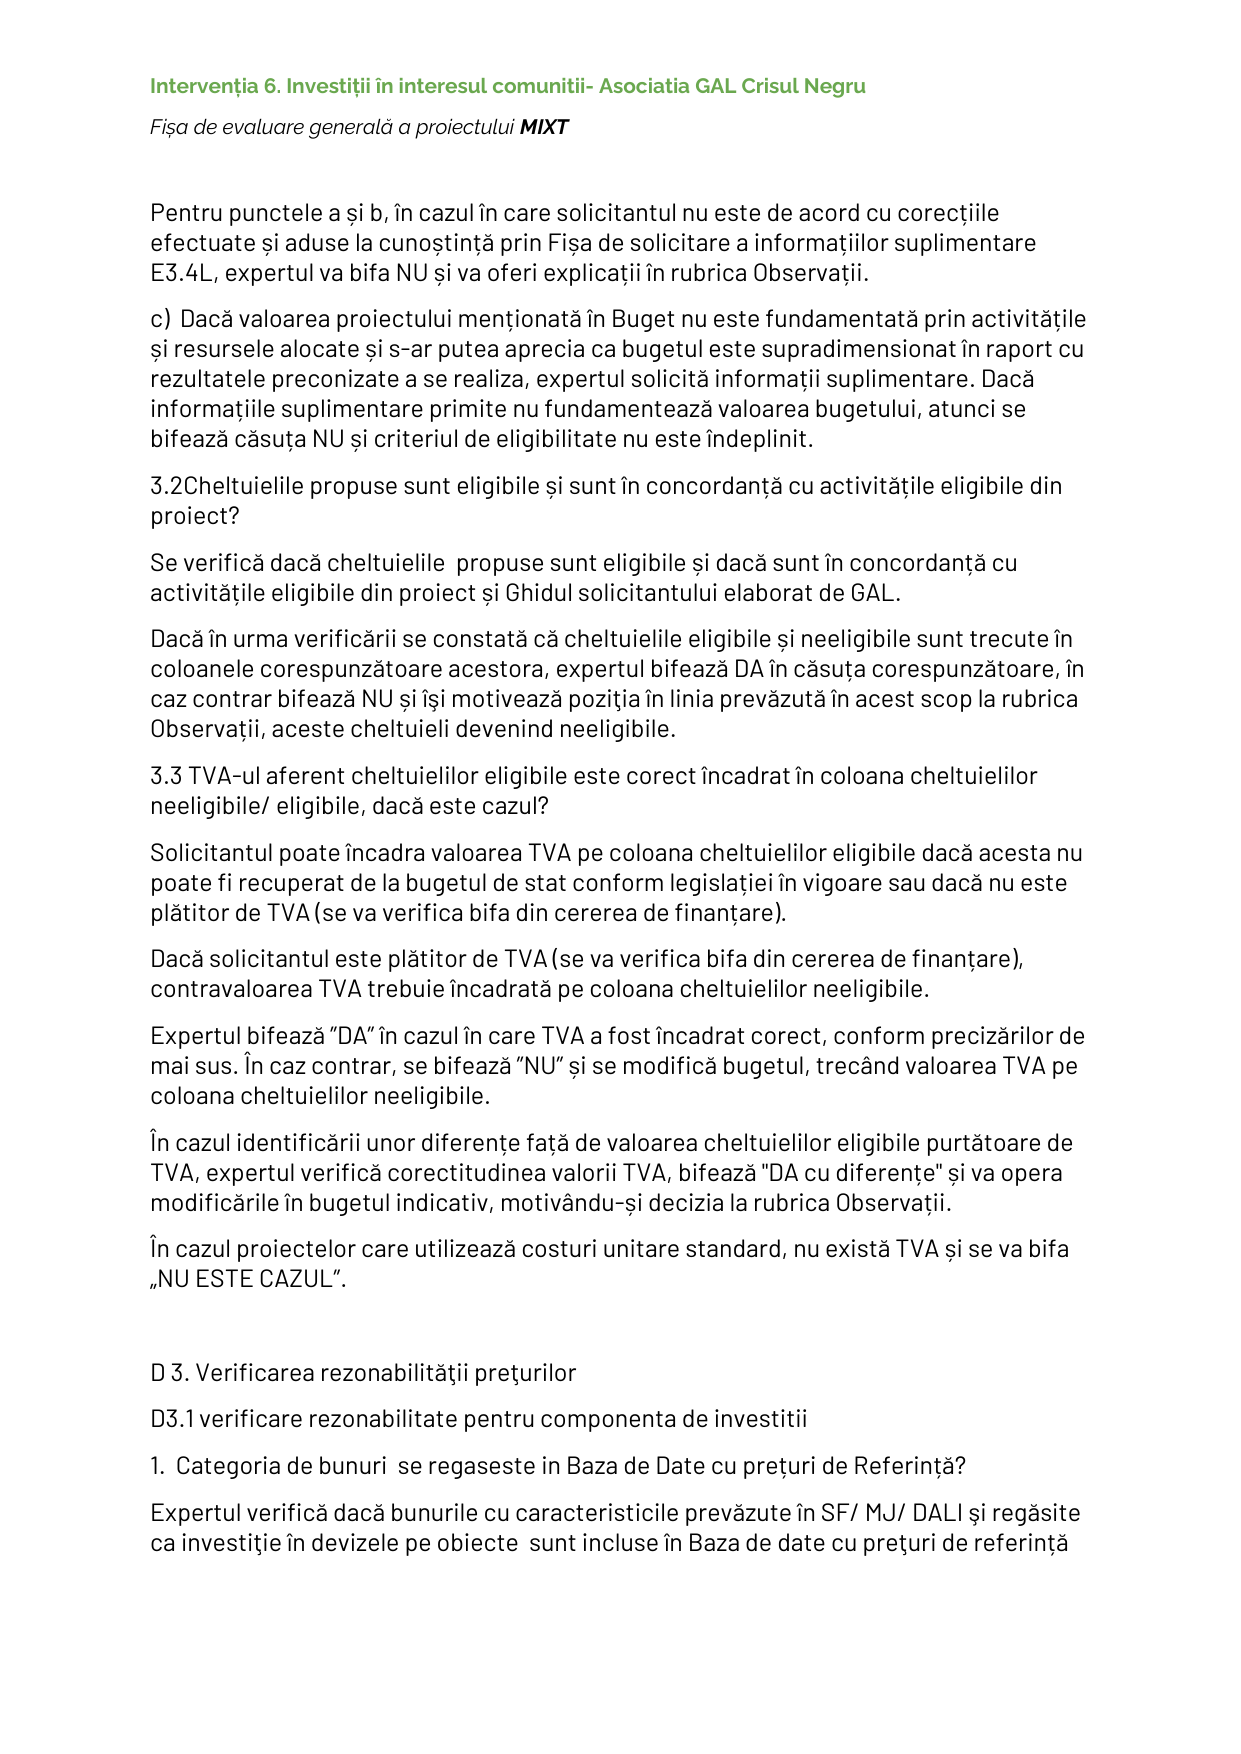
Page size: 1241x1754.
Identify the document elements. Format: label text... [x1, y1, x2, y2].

text 1. Categoria de bunuri se regaseste in Baza de Date cu prețuri de Referință? [150, 1449, 1090, 1479]
text Dacă solicitantul este plătitor de TVA (se va verifica bifa din cererea de finanțare), contravaloarea TVA trebuie încadrată pe coloana cheltuielilor neeligibile. [150, 943, 1090, 1003]
text Se verifică dacă cheltuielile propuse sunt eligibile și dacă sunt în concordanță cu activitățile eligibile din proiect și Ghidul solicitantului elaborat de GAL. [150, 546, 1090, 606]
text Solicitantul poate încadra valoarea TVA pe coloana cheltuielilor eligibile dacă acesta nu poate fi recuperat de la bugetul de stat conform legislației în vigoare sau dacă nu este plătitor de TVA (se va verifica bifa din cererea de finanțare). [150, 836, 1090, 926]
text 3.2Cheltuielile propuse sunt eligibile și sunt în concordanță cu activitățile eligibile din proiect? [150, 469, 1090, 529]
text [150, 1496, 1090, 1556]
text D 3. Verificarea rezonabilităţii preţurilor [150, 1356, 1090, 1386]
text Dacă în urma verificării se constată că cheltuielile eligibile și neeligibile sunt trecute în coloanele corespunzătoare acestora, expertul bifează DA în căsuța corespunzătoare, în caz contrar bifează NU și îşi motivează poziţia în linia prevăzută în acest scop la rubrica Observații, aceste cheltuieli devenind neeligibile. [150, 623, 1090, 743]
text În cazul identificării unor diferențe față de valoarea cheltuielilor eligibile purtătoare de TVA, expertul verifică corectitudinea valorii TVA, bifează "DA cu diferențe" și va opera modificările în bugetul indicativ, motivându-și decizia la rubrica Observații. [150, 1126, 1090, 1216]
text Pentru punctele a și b, în cazul în care solicitantul nu este de acord cu corecțiile efectuate și aduse la cunoștință prin Fișa de solicitare a informațiilor suplimentare E3.4L, expertul va bifa NU și va oferi explicații în rubrica Observații. [150, 196, 1090, 286]
text c) Dacă valoarea proiectului menționată în Buget nu este fundamentată prin activitățile și resursele alocate și s-ar putea aprecia ca bugetul este supradimensionat în raport cu rezultatele preconizate a se realiza, expertul solicită informații suplimentare. Dacă informațiile suplimentare primite nu fundamentează valoarea bugetului, atunci se bifează căsuța NU și criteriul de eligibilitate nu este îndeplinit. [150, 303, 1090, 453]
text 3.3 TVA-ul aferent cheltuielilor eligibile este corect încadrat în coloana cheltuielilor neeligibile/ eligibile, dacă este cazul? [150, 759, 1090, 819]
text În cazul proiectelor care utilizează costuri unitare standard, nu există TVA și se va bifa „NU ESTE CAZUL”. [150, 1233, 1090, 1293]
text Expertul bifează ”DA” în cazul în care TVA a fost încadrat corect, conform precizărilor de mai sus. În caz contrar, se bifează ”NU” și se modifică bugetul, trecând valoarea TVA pe coloana cheltuielilor neeligibile. [150, 1019, 1090, 1109]
text D3.1 verificare rezonabilitate pentru componenta de investitii [150, 1403, 1090, 1433]
